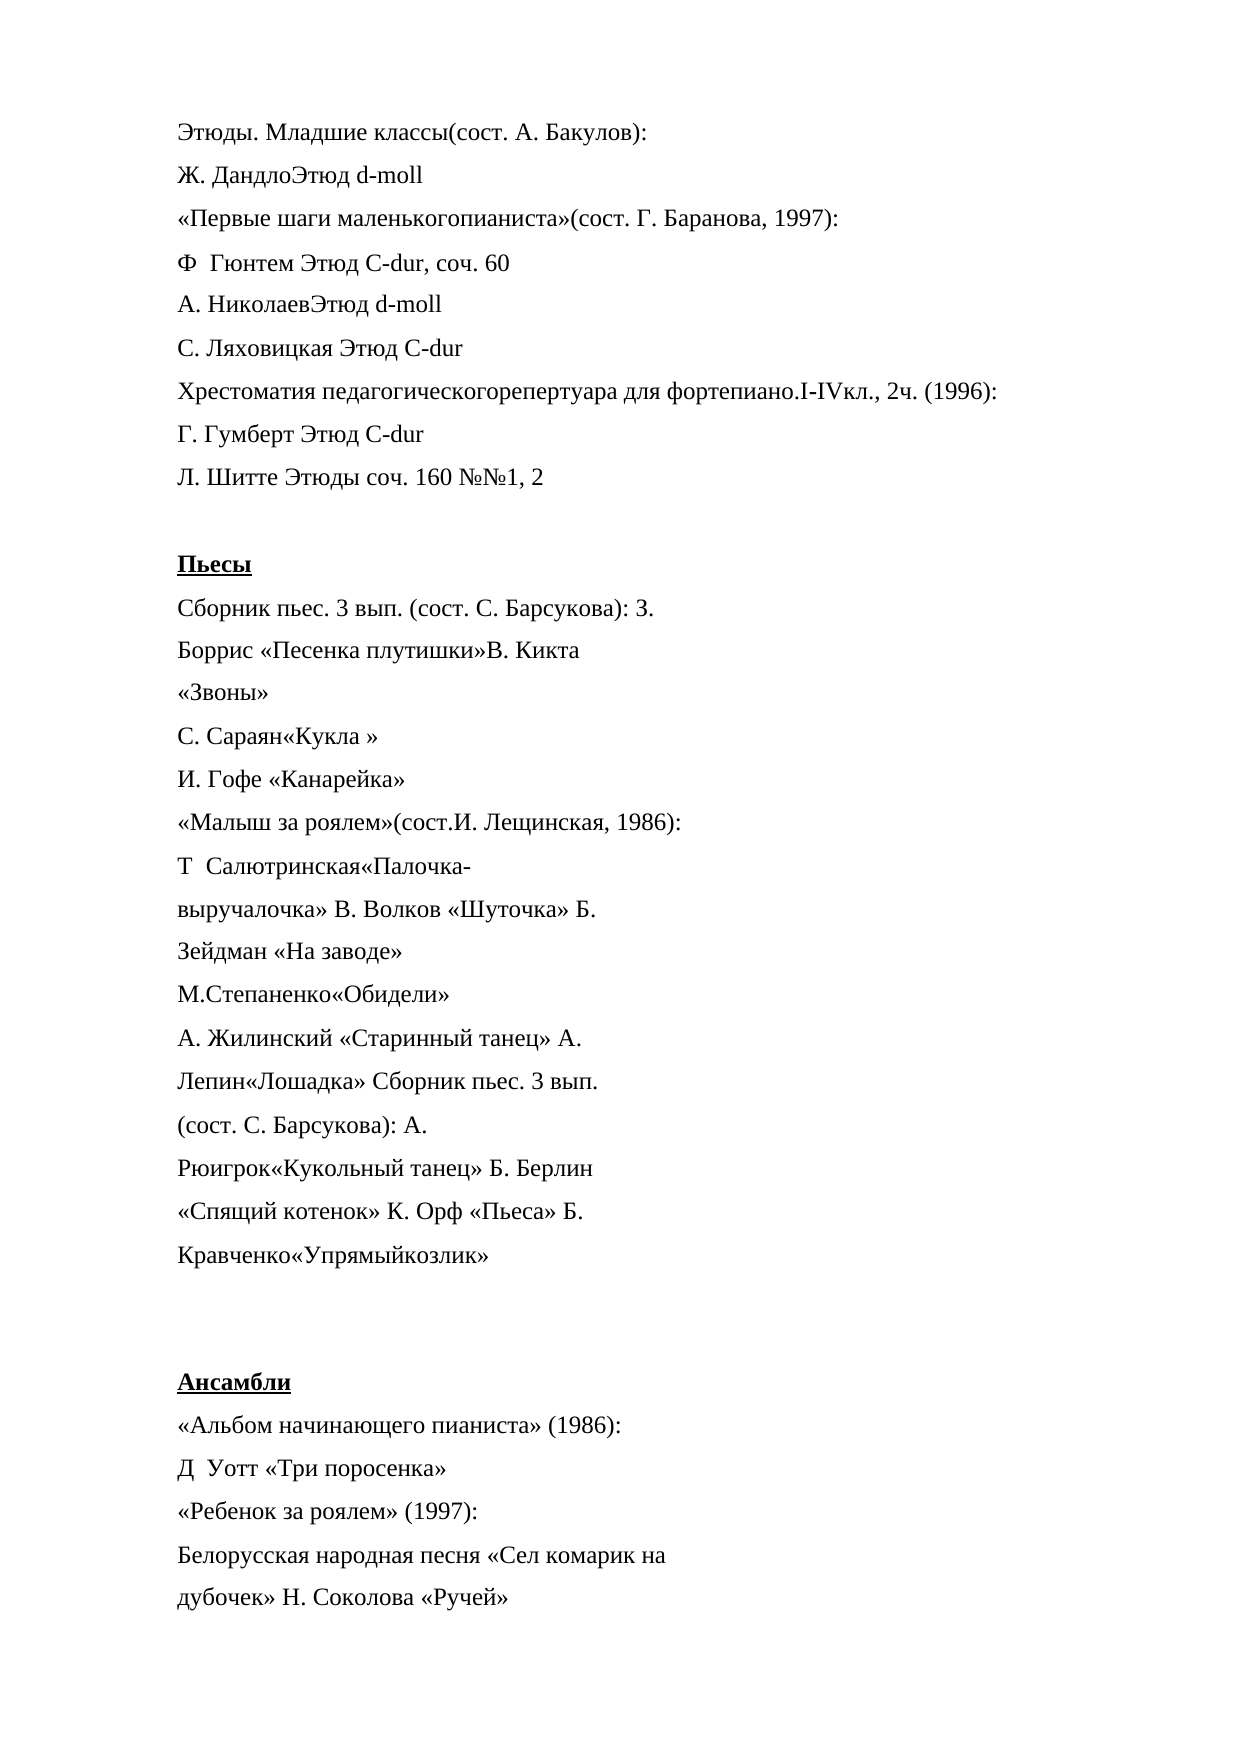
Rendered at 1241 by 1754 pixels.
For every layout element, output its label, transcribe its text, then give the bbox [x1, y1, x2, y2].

text «Альбом начинающего пианиста» (1986): [177, 1410, 1090, 1439]
text Л. Шитте Этюды соч. 160 №№1, 2 [177, 462, 1090, 491]
text С. Ляховицкая Этюд C-dur [177, 333, 1090, 361]
text Г. Гумберт Этюд C-dur [177, 419, 1090, 448]
text Белорусская народная песня «Сел комарик на дубочек» Н. Соколова «Ручей» [177, 1541, 771, 1611]
text А. Жилинский «Старинный танец» А. Лепин«Лошадка» Сборник пьес. 3 вып. (сост. С. Барсукова): А. Рюигрок«Кукольный танец» Б. Берлин «Спящий котенок» К. Орф «Пьеса» Б. Кравченко«Упрямыйкозлик» [177, 1023, 629, 1268]
text «Ребенок за роялем» (1997): [177, 1496, 1090, 1525]
text И. Гофе «Канарейка» [177, 764, 1090, 793]
text «Малыш за роялем»(сост.И. Лещинская, 1986): [177, 807, 1090, 836]
text C. Сараян«Кукла » [177, 721, 1090, 750]
list Уотт «Три поросенка» [177, 1453, 1090, 1482]
text «Первые шаги маленькогопианиста»(сост. Г. Баранова, 1997): [177, 203, 1090, 232]
text Хрестоматия педагогическогорепертуара для фортепиано.I-IVкл., 2ч. (1996): [177, 376, 1090, 405]
text Ж. ДандлоЭтюд d-moll [177, 160, 1090, 189]
text Сборник пьес. 3 вып. (сост. С. Барсукова): З. Боррис «Песенка плутишки»B. Кикта «Звоны» [177, 593, 654, 706]
list Салютринская«Палочка-выручалочка» В. Волков «Шуточка» Б. Зейдман «На заводе» М.Степаненко«Обидели» [177, 851, 621, 1007]
text Этюды. Младшие классы(сост. А. Бакулов): [177, 117, 1090, 146]
list Гюнтем Этюд С-dur, соч. 60 А. НиколаевЭтюд d-moll [177, 248, 511, 318]
text Ансамбли [177, 1367, 1090, 1396]
text Пьесы [177, 549, 1090, 578]
